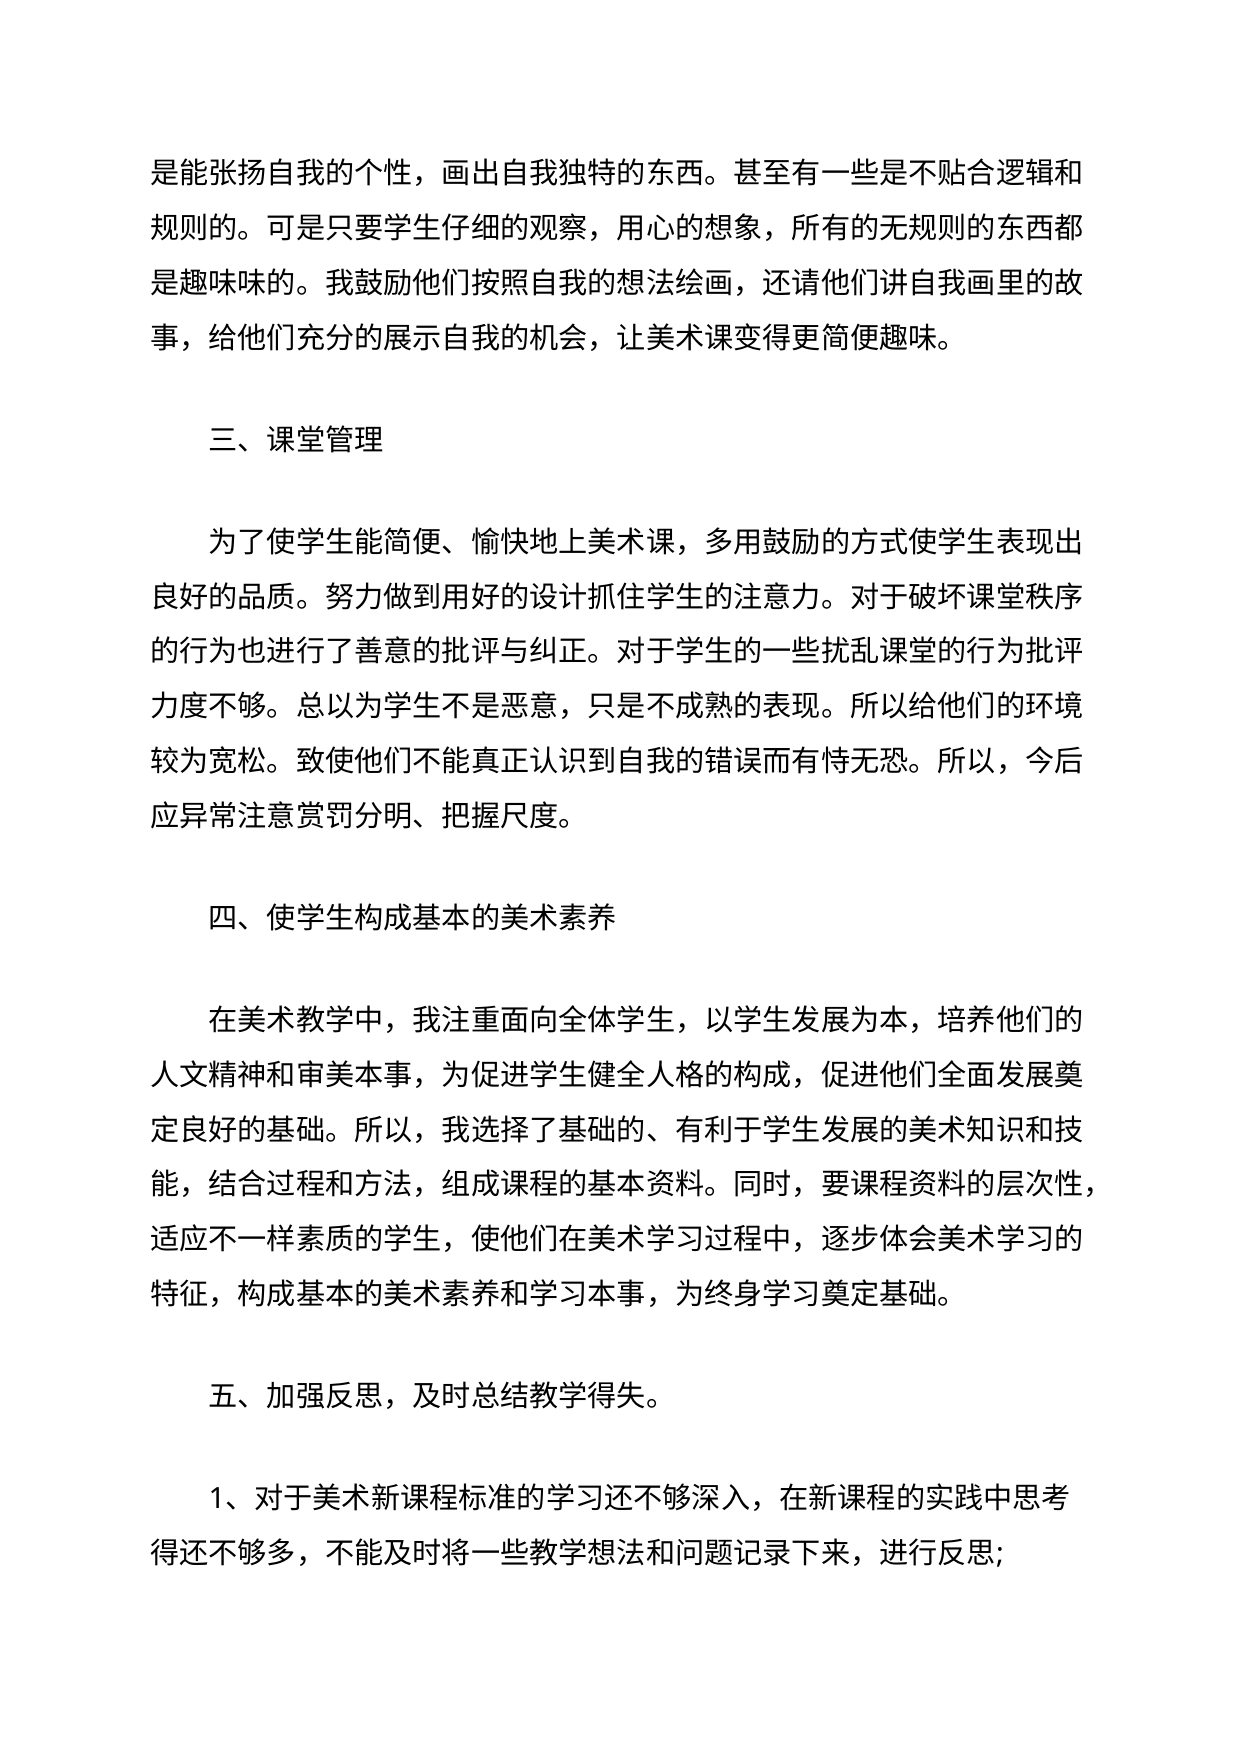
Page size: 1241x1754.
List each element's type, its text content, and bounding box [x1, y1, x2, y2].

text 在美术教学中，我注重面向全体学生，以学生发展为本，培养他们的人文精神和审美本事，为促进学生健全人格的构成，促进他们全面发展奠定良好的基础。所以，我选择了基础的、有利于学生发展的美术知识和技能，结合过程和方法，组成课程的基本资料。同时，要课程资料的层次性，适应不一样素质的学生，使他们在美术学习过程中，逐步体会美术学习的特征，构成基本的美术素养和学习本事，为终身学习奠定基础。 [150, 996, 1090, 1313]
text 四、使学生构成基本的美术素养 [150, 894, 1090, 937]
text 1、对于美术新课程标准的学习还不够深入，在新课程的实践中思考得还不够多，不能及时将一些教学想法和问题记录下来，进行反思; [150, 1474, 1090, 1572]
text 五、加强反思，及时总结教学得失。 [150, 1372, 1090, 1415]
text 三、课堂管理 [150, 416, 1090, 459]
text 为了使学生能简便、愉快地上美术课，多用鼓励的方式使学生表现出良好的品质。努力做到用好的设计抓住学生的注意力。对于破坏课堂秩序的行为也进行了善意的批评与纠正。对于学生的一些扰乱课堂的行为批评力度不够。总以为学生不是恶意，只是不成熟的表现。所以给他们的环境较为宽松。致使他们不能真正认识到自我的错误而有恃无恐。所以，今后应异常注意赏罚分明、把握尺度。 [150, 518, 1090, 835]
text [150, 150, 1090, 357]
